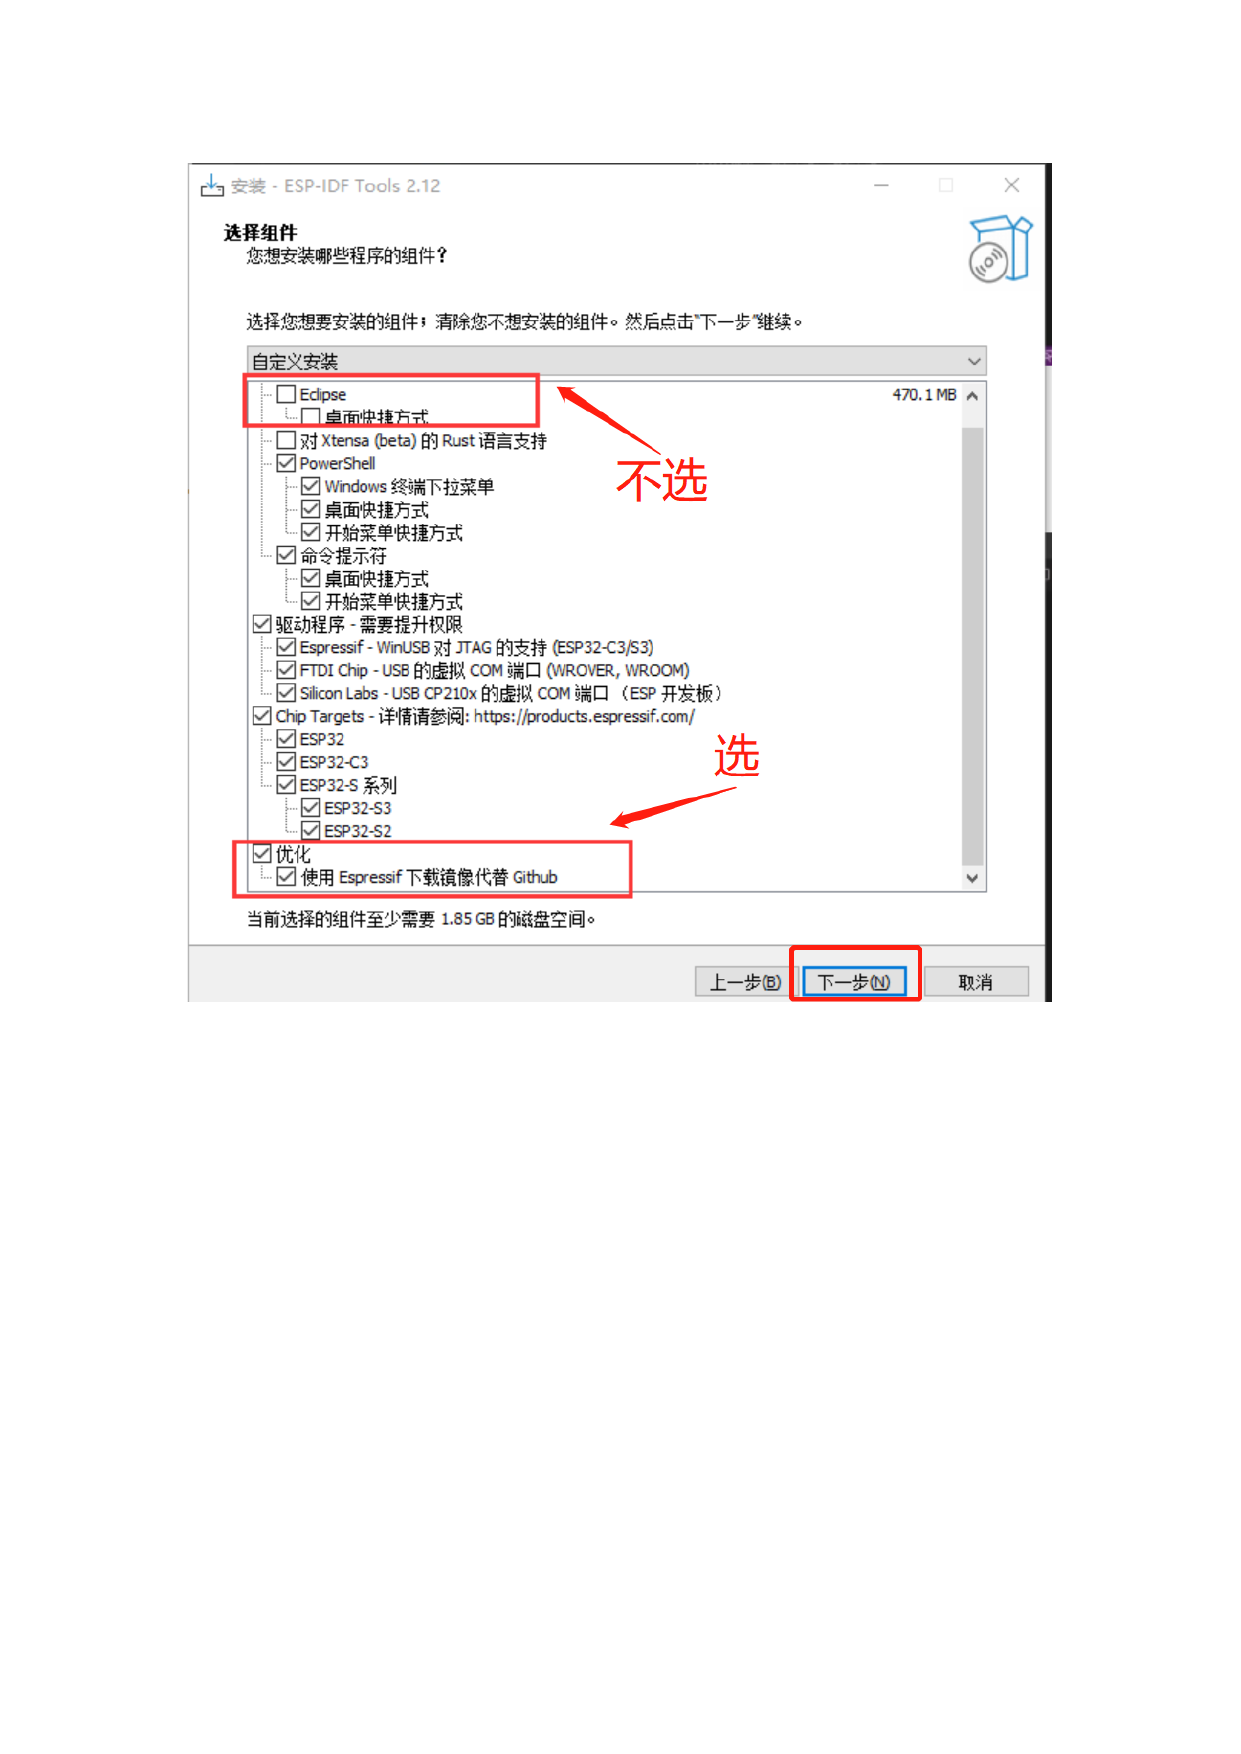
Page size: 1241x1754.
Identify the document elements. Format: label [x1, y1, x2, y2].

picture [187, 162, 1052, 1002]
